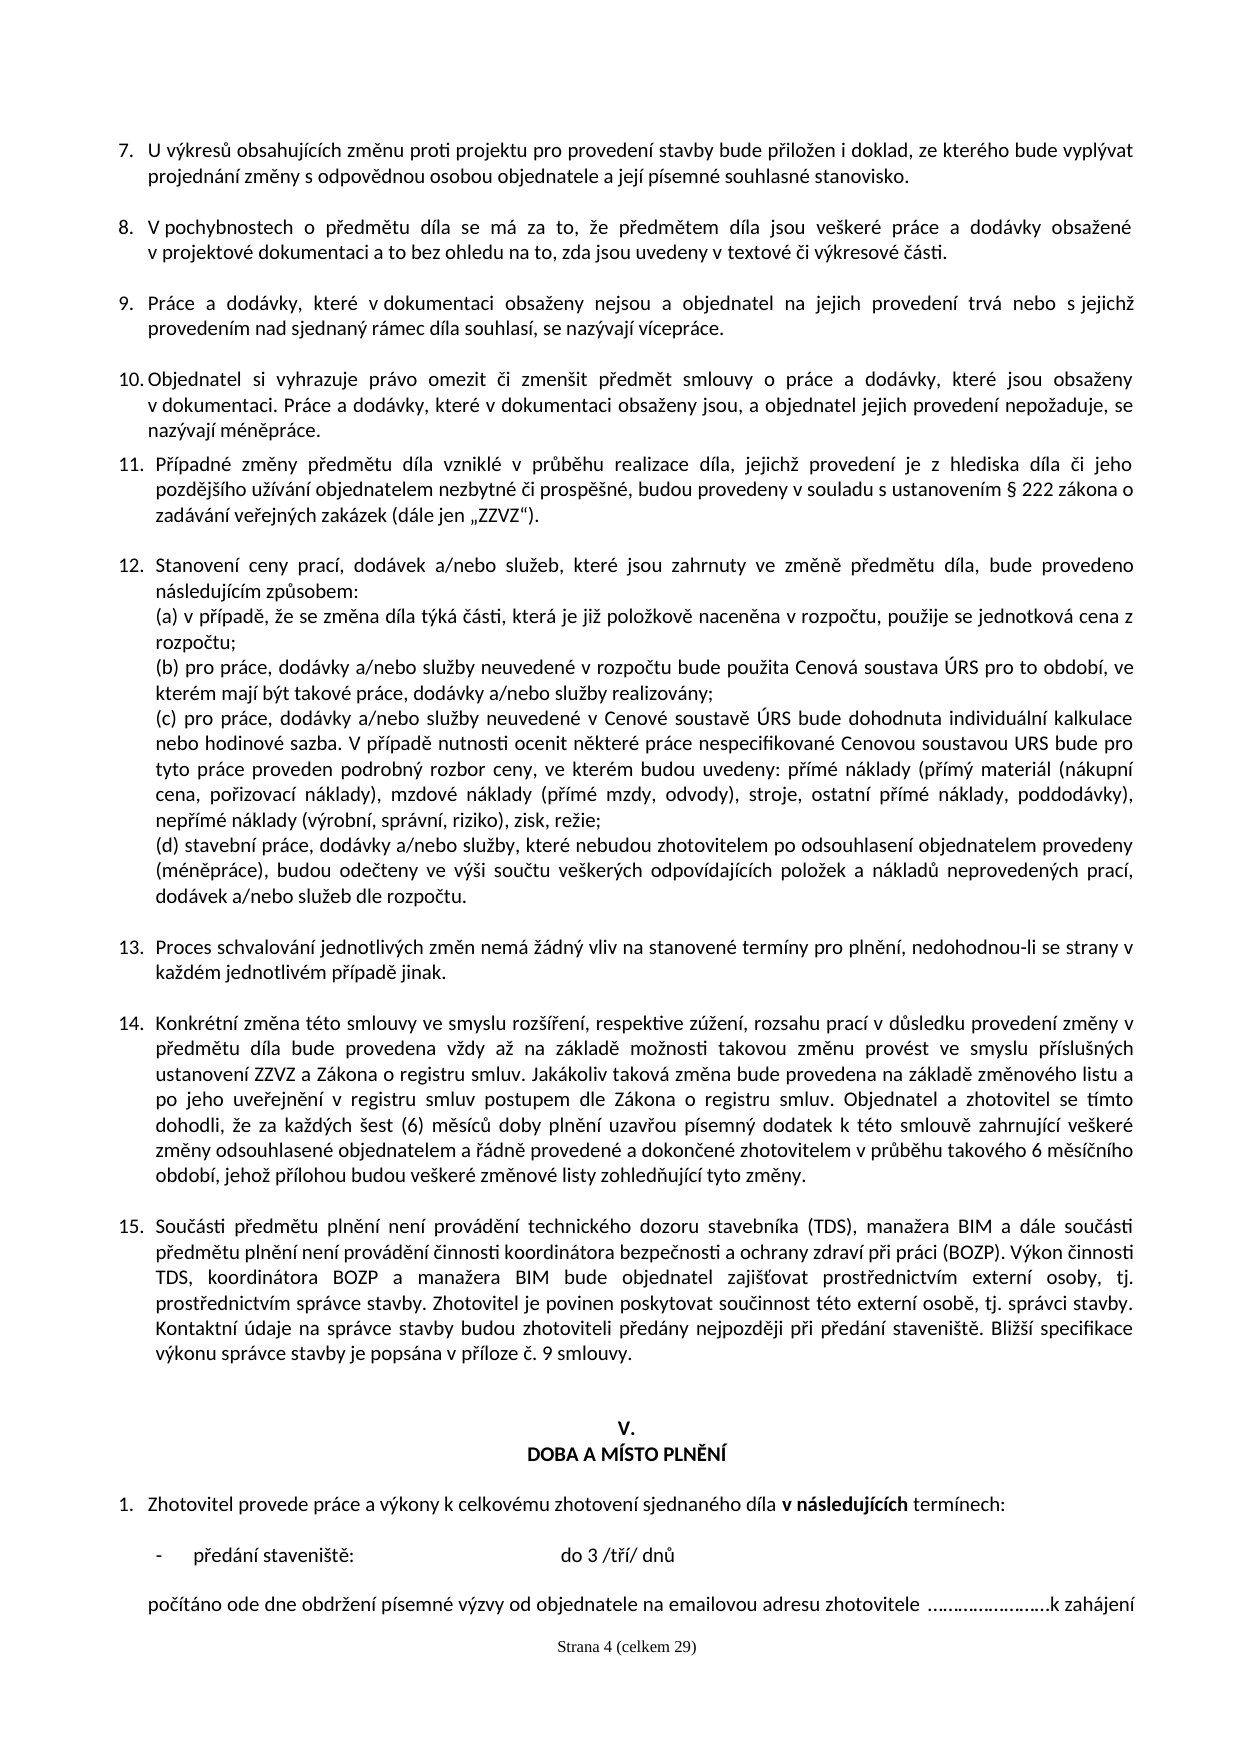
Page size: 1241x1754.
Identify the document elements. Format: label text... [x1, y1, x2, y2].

list Stanovení ceny prací, dodávek a/nebo služeb, které jsou zahrnuty ve změně předmětu díla, bude provedeno následujícím způsobem: [118, 553, 1135, 603]
subtitle Objednatel si vyhrazuje právo omezit či zmenšit předmět smlouvy o práce a dodávky, které jsou obsaženy v dokumentaci. Práce a dodávky, které v dokumentaci obsaženy jsou, a objednatel jejich provedení nepožaduje, se nazývají méněpráce. [118, 366, 1135, 443]
list U výkresů obsahujících změnu proti projektu pro provedení stavby bude přiložen i doklad, ze kterého bude vyplývat projednání změny s odpovědnou osobou objednatele a její písemné souhlasné stanovisko. [118, 138, 1135, 188]
list Zhotovitel provede práce a výkony k celkovému zhotovení sjednaného díla v následujících termínech: [118, 1492, 1135, 1517]
list (b) pro práce, dodávky a/nebo služby neuvedené v rozpočtu bude použita Cenová soustava ÚRS pro to období, ve kterém mají být takové práce, dodávky a/nebo služby realizovány; [155, 654, 1135, 705]
list V pochybnostech o předmětu díla se má za to, že předmětem díla jsou veškeré práce a dodávky obsažené v projektové dokumentaci a to bez ohledu na to, zda jsou uvedeny v textové či výkresové části. [118, 214, 1134, 265]
list Případné změny předmětu díla vzniklé v průběhu realizace díla, jejichž provedení je z hlediska díla či jeho pozdějšího užívání objednatelem nezbytné či prospěšné, budou provedeny v souladu s ustanovením § 222 zákona o zadávání veřejných zakázek (dále jen „ZZVZ“). [118, 451, 1135, 527]
text V. [118, 1415, 1135, 1441]
list předání staveniště: do 3 /tří/ dnů [156, 1542, 1135, 1568]
list (d) stavební práce, dodávky a/nebo služby, které nebudou zhotovitelem po odsouhlasení objednatelem provedeny (méněpráce), budou odečteny ve výši součtu veškerých odpovídajících položek a nákladů neprovedených prací, dodávek a/nebo služeb dle rozpočtu. [155, 832, 1135, 908]
list Konkrétní změna této smlouvy ve smyslu rozšíření, respektive zúžení, rozsahu prací v důsledku provedení změny v předmětu díla bude provedena vždy až na základě možnosti takovou změnu provést ve smyslu příslušných ustanovení ZZVZ a Zákona o registru smluv. Jakákoliv taková změna bude provedena na základě změnového listu a po jeho uveřejnění v registru smluv postupem dle Zákona o registru smluv. Objednatel a zhotovitel se tímto dohodli, že za každých šest (6) měsíců doby plnění uzavřou písemný dodatek k této smlouvě zahrnující veškeré změny odsouhlasené objednatelem a řádně provedené a dokončené zhotovitelem v průběhu takového 6 měsíčního období, jehož přílohou budou veškeré změnové listy zohledňující tyto změny. [118, 1010, 1135, 1188]
text DOBA A MÍSTO PLNĚNÍ [118, 1441, 1135, 1466]
list Součásti předmětu plnění není provádění technického dozoru stavebníka (TDS), manažera BIM a dále součásti předmětu plnění není provádění činnosti koordinátora bezpečnosti a ochrany zdraví při práci (BOZP). Výkon činnosti TDS, koordinátora BOZP a manažera BIM bude objednatel zajišťovat prostřednictvím externí osoby, tj. prostřednictvím správce stavby. Zhotovitel je povinen poskytovat součinnost této externí osobě, tj. správci stavby. Kontaktní údaje na správce stavby budou zhotoviteli předány nejpozději při předání staveniště. Bližší specifikace výkonu správce stavby je popsána v příloze č. 9 smlouvy. [118, 1213, 1135, 1366]
list (c) pro práce, dodávky a/nebo služby neuvedené v Cenové soustavě ÚRS bude dohodnuta individuální kalkulace nebo hodinové sazba. V případě nutnosti ocenit některé práce nespecifikované Cenovou soustavou URS bude pro tyto práce proveden podrobný rozbor ceny, ve kterém budou uvedeny: přímé náklady (přímý materiál (nákupní cena, pořizovací náklady), mzdové náklady (přímé mzdy, odvody), stroje, ostatní přímé náklady, poddodávky), nepřímé náklady (výrobní, správní, riziko), zisk, režie; [155, 705, 1135, 832]
list Proces schvalování jednotlivých změn nemá žádný vliv na stanovené termíny pro plnění, nedohodnou-li se strany v každém jednotlivém případě jinak. [118, 934, 1135, 985]
list (a) v případě, že se změna díla týká části, která je již položkově naceněna v rozpočtu, použije se jednotková cena z rozpočtu; [155, 603, 1135, 654]
list Práce a dodávky, které v dokumentaci obsaženy nejsou a objednatel na jejich provedení trvá nebo s jejichž provedením nad sjednaný rámec díla souhlasí, se nazývají vícepráce. [118, 290, 1134, 341]
